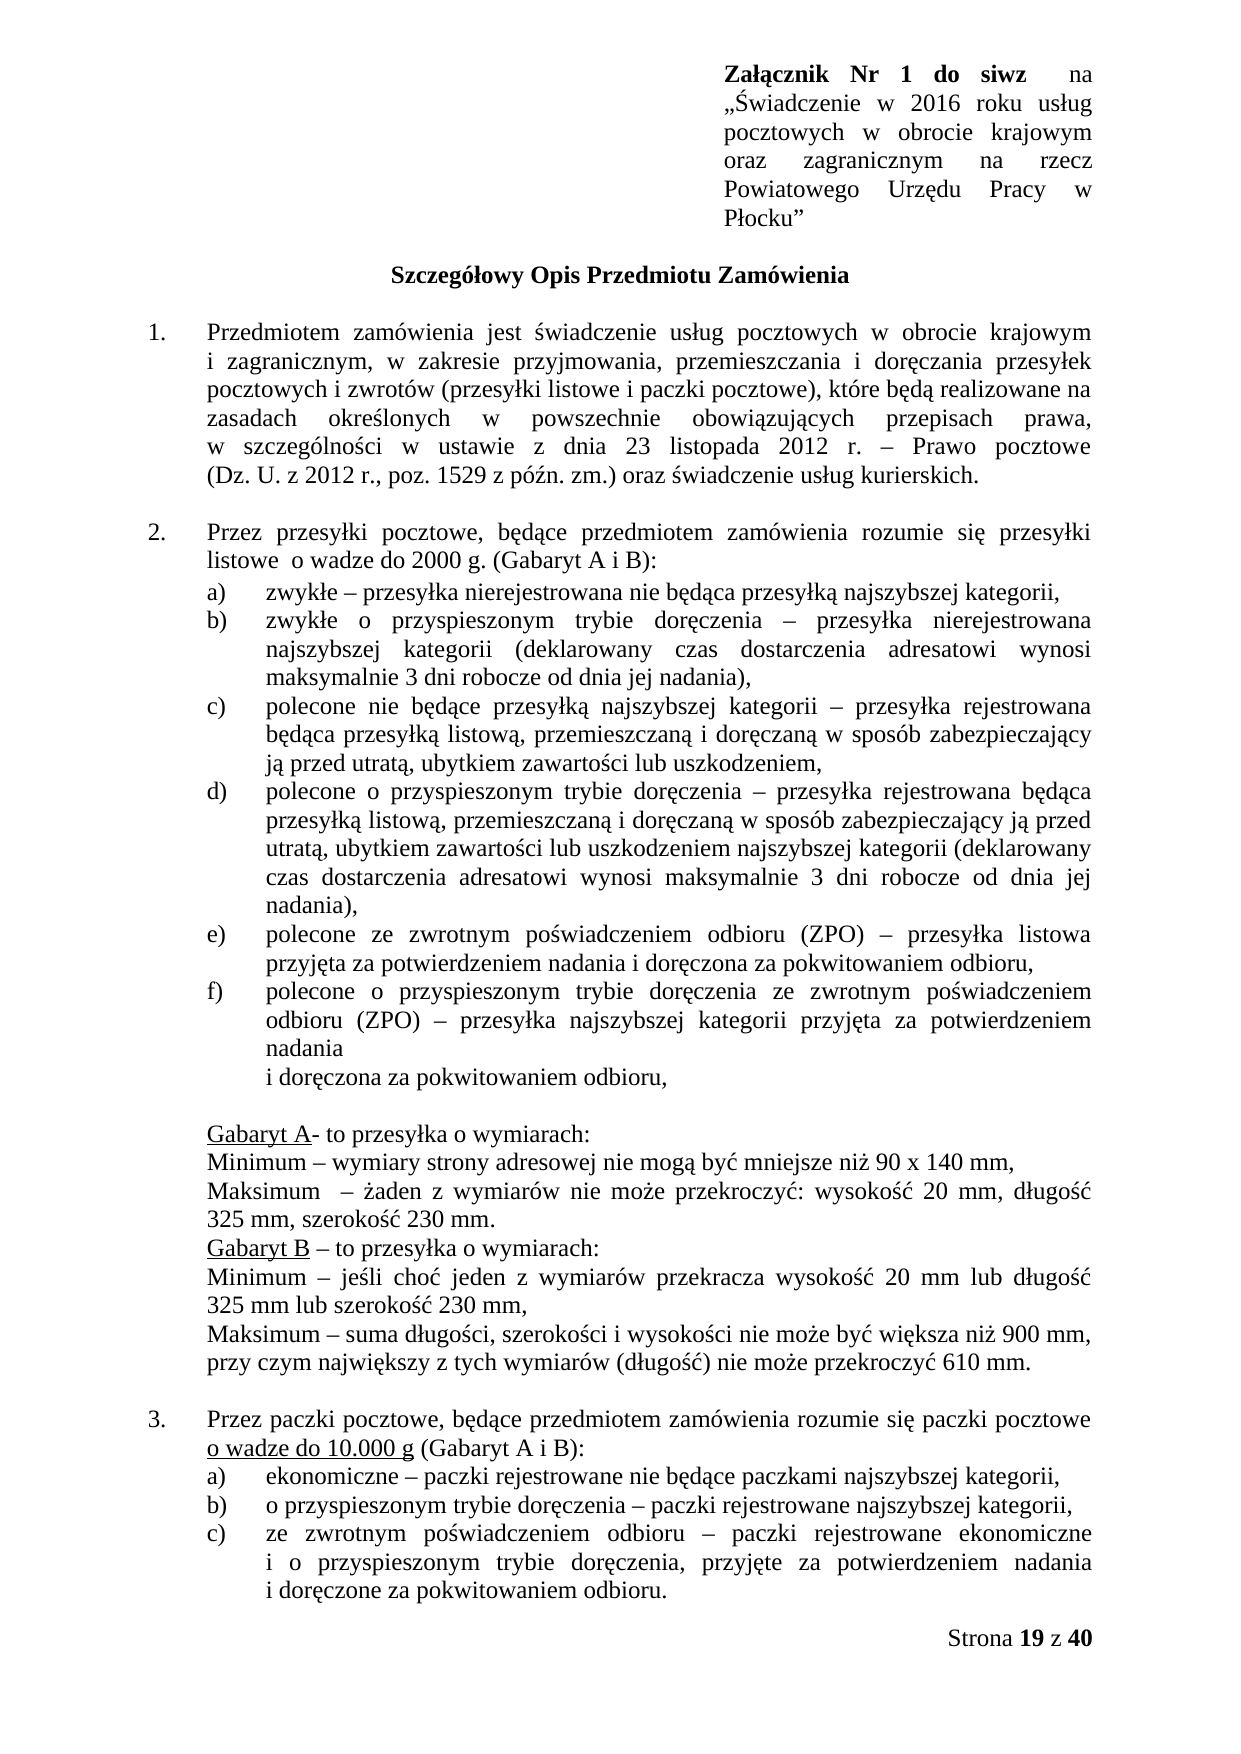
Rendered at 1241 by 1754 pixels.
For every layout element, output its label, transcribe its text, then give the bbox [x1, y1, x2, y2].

text Minimum – jeśli choć jeden z wymiarów przekracza wysokość 20 mm lub długość 325 mm lub szerokość 230 mm, [207, 1262, 1093, 1319]
list polecone ze zwrotnym poświadczeniem odbioru (ZPO) – przesyłka listowa przyjęta za potwierdzeniem nadania i doręczona za pokwitowaniem odbioru, [207, 919, 1092, 977]
list zwykłe o przyspieszonym trybie doręczenia – przesyłka nierejestrowana najszybszej kategorii (deklarowany czas dostarczenia adresatowi wynosi maksymalnie 3 dni robocze od dnia jej nadania), [207, 606, 1092, 691]
list ze zwrotnym poświadczeniem odbioru – paczki rejestrowane ekonomiczne i o przyspieszonym trybie doręczenia, przyjęte za potwierdzeniem nadania i doręczone za pokwitowaniem odbioru. [207, 1519, 1093, 1604]
list polecone o przyspieszonym trybie doręczenia ze zwrotnym poświadczeniem odbioru (ZPO) – przesyłka najszybszej kategorii przyjęta za potwierdzeniem nadania i doręczona za pokwitowaniem odbioru, [207, 977, 1092, 1091]
text Szczegółowy Opis Przedmiotu Zamówienia [148, 260, 1093, 289]
text Gabaryt A- to przesyłka o wymiarach: [207, 1119, 1093, 1148]
list polecone nie będące przesyłką najszybszej kategorii – przesyłka rejestrowana będąca przesyłką listową, przemieszczaną i doręczaną w sposób zabezpieczający ją przed utratą, ubytkiem zawartości lub uszkodzeniem, [207, 691, 1092, 777]
text Maksimum – żaden z wymiarów nie może przekroczyć: wysokość 20 mm, długość 325 mm, szerokość 230 mm. [207, 1176, 1093, 1233]
text Gabaryt B – to przesyłka o wymiarach: [207, 1233, 1093, 1262]
list Przez przesyłki pocztowe, będące przedmiotem zamówienia rozumie się przesyłki listowe o wadze do 2000 g. (Gabaryt A i B): [148, 518, 1092, 575]
list zwykłe – przesyłka nierejestrowana nie będąca przesyłką najszybszej kategorii, [207, 577, 1093, 606]
text Minimum – wymiary strony adresowej nie mogą być mniejsze niż 90 x 140 mm, [207, 1148, 1093, 1176]
text Maksimum – suma długości, szerokości i wysokości nie może być większa niż 900 mm, przy czym największy z tych wymiarów (długość) nie może przekroczyć 610 mm. [207, 1319, 1093, 1376]
text Załącznik Nr 1 do siwz na „Świadczenie w 2016 roku usług pocztowych w obrocie krajowym oraz zagranicznym na rzecz Powiatowego Urzędu Pracy w Płocku” [723, 59, 1093, 232]
list Przedmiotem zamówienia jest świadczenie usług pocztowych w obrocie krajowym i zagranicznym, w zakresie przyjmowania, przemieszczania i doręczania przesyłek pocztowych i zwrotów (przesyłki listowe i paczki pocztowe), które będą realizowane na zasadach określonych w powszechnie obowiązujących przepisach prawa, w szczególności w ustawie z dnia 23 listopada 2012 r. – Prawo pocztowe (Dz. U. z 2012 r., poz. 1529 z późn. zm.) oraz świadczenie usług kurierskich. [148, 318, 1092, 489]
list polecone o przyspieszonym trybie doręczenia – przesyłka rejestrowana będąca przesyłką listową, przemieszczaną i doręczaną w sposób zabezpieczający ją przed utratą, ubytkiem zawartości lub uszkodzeniem najszybszej kategorii (deklarowany czas dostarczenia adresatowi wynosi maksymalnie 3 dni robocze od dnia jej nadania), [207, 777, 1092, 919]
list o przyspieszonym trybie doręczenia – paczki rejestrowane najszybszej kategorii, [207, 1490, 1093, 1519]
list ekonomiczne – paczki rejestrowane nie będące paczkami najszybszej kategorii, [207, 1462, 1093, 1490]
text 3. Przez paczki pocztowe, będące przedmiotem zamówienia rozumie się paczki pocztowe o wadze do 10.000 g (Gabaryt A i B): [148, 1405, 1092, 1462]
